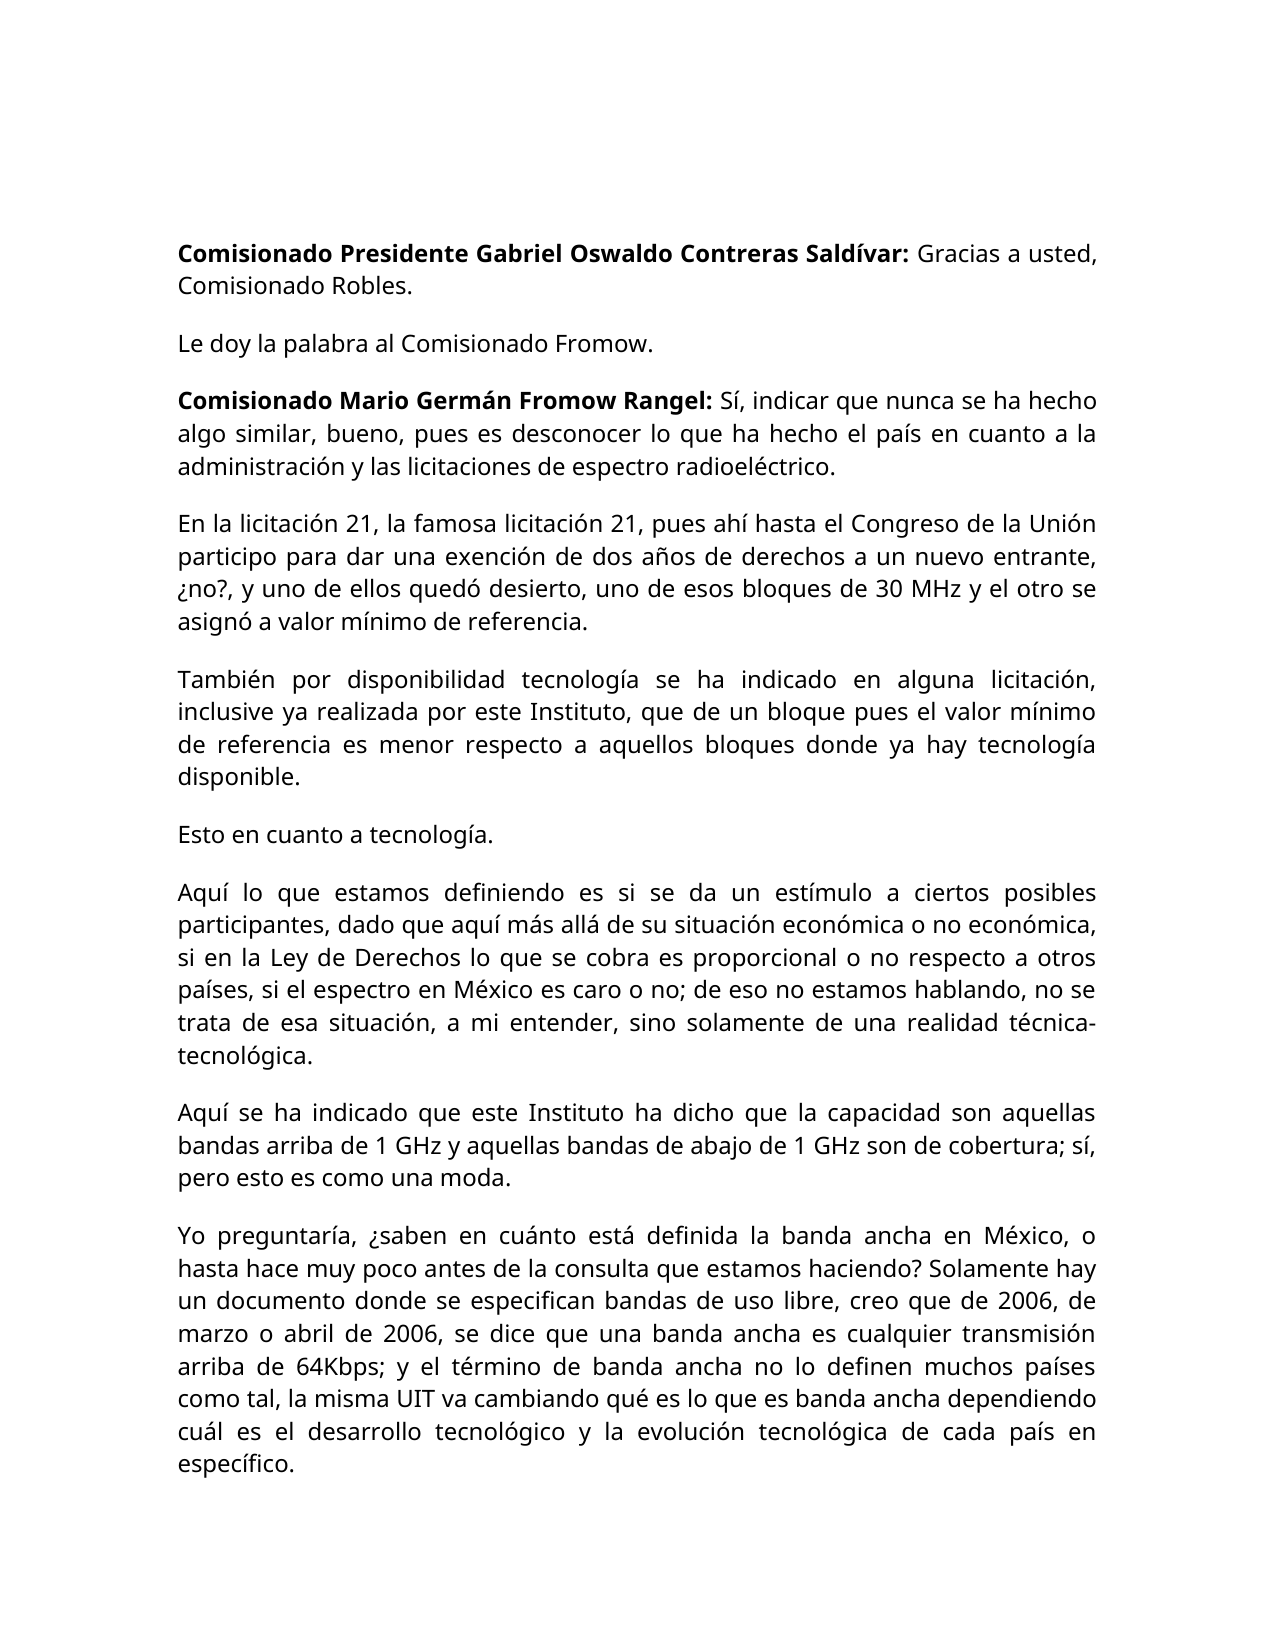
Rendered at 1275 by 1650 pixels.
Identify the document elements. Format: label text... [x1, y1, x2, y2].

text Comisionado Presidente Gabriel Oswaldo Contreras Saldívar: Gracias a usted, Comisionado Robles. [177, 236, 1098, 302]
text También por disponibilidad tecnología se ha indicado en alguna licitación, inclusive ya realizada por este Instituto, que de un bloque pues el valor mínimo de referencia es menor respecto a aquellos bloques donde ya hay tecnología disponible. [177, 662, 1098, 793]
text Le doy la palabra al Comisionado Fromow. [177, 327, 1098, 359]
text Esto en cuanto a tecnología. [177, 818, 1098, 850]
text Comisionado Mario Germán Fromow Rangel: Sí, indicar que nunca se ha hecho algo similar, bueno, pues es desconocer lo que ha hecho el país en cuanto a la administración y las licitaciones de espectro radioeléctrico. [177, 384, 1098, 482]
text Aquí lo que estamos definiendo es si se da un estímulo a ciertos posibles participantes, dado que aquí más allá de su situación económica o no económica, si en la Ley de Derechos lo que se cobra es proporcional o no respecto a otros países, si el espectro en México es caro o no; de eso no estamos hablando, no se trata de esa situación, a mi entender, sino solamente de una realidad técnica- tecnológica. [177, 875, 1098, 1071]
text Yo preguntaría, ¿saben en cuánto está definida la banda ancha en México, o hasta hace muy poco antes de la consulta que estamos haciendo? Solamente hay un documento donde se especifican bandas de uso libre, creo que de 2006, de marzo o abril de 2006, se dice que una banda ancha es cualquier transmisión arriba de 64Kbps; y el término de banda ancha no lo definen muchos países como tal, la misma UIT va cambiando qué es lo que es banda ancha dependiendo cuál es el desarrollo tecnológico y la evolución tecnológica de cada país en específico. [177, 1219, 1098, 1480]
text Aquí se ha indicado que este Instituto ha dicho que la capacidad son aquellas bandas arriba de 1 GHz y aquellas bandas de abajo de 1 GHz son de cobertura; sí, pero esto es como una moda. [177, 1096, 1098, 1194]
text En la licitación 21, la famosa licitación 21, pues ahí hasta el Congreso de la Unión participo para dar una exención de dos años de derechos a un nuevo entrante, ¿no?, y uno de ellos quedó desierto, uno de esos bloques de 30 MHz y el otro se asignó a valor mínimo de referencia. [177, 507, 1098, 637]
